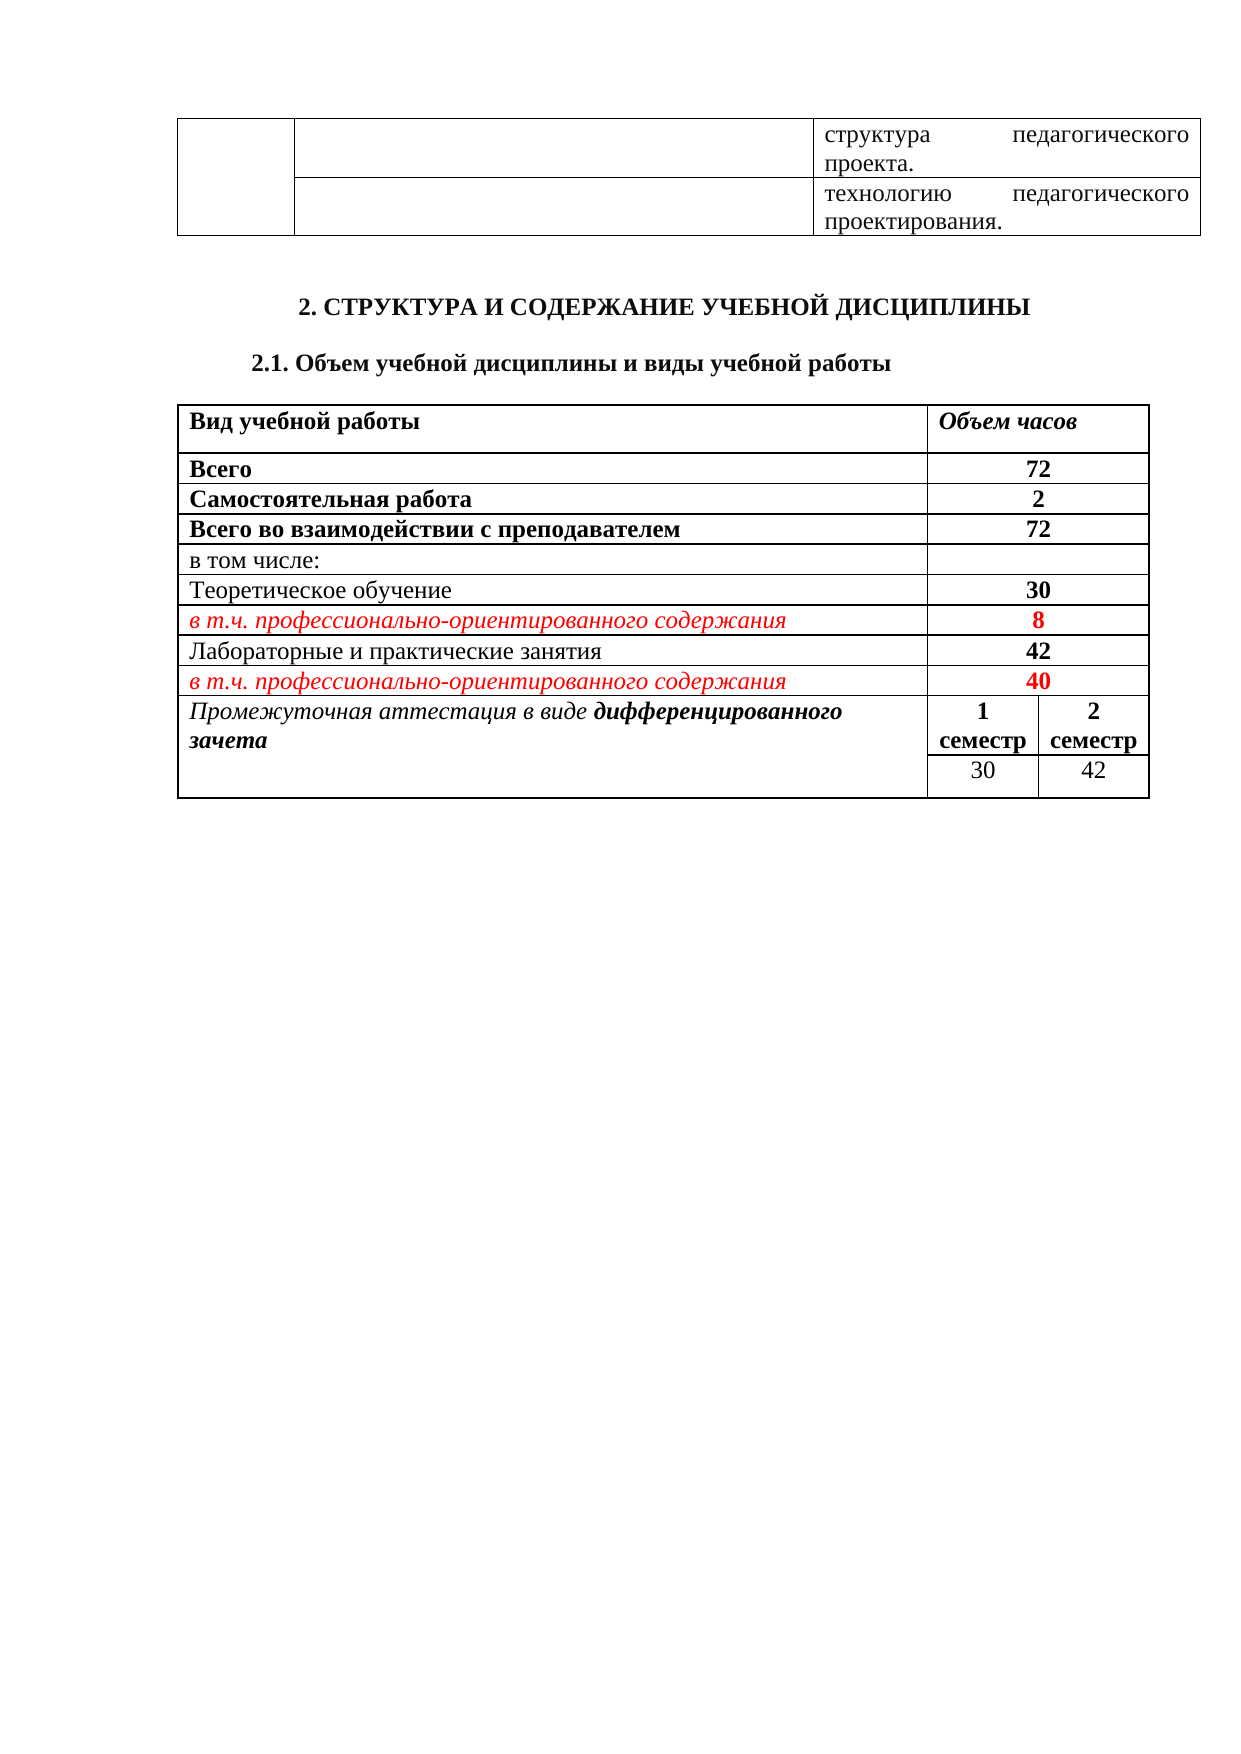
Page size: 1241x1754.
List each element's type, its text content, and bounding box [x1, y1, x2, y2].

table_cell 40 [928, 666, 1148, 695]
table_cell 30 [928, 756, 1038, 797]
table_cell [295, 178, 813, 235]
table_cell 2 семестр [1039, 696, 1148, 754]
table_cell Всего во взаимодействии с преподавателем [179, 515, 927, 543]
table_cell Промежуточная аттестация в виде дифференцированного зачета [179, 696, 927, 797]
table_header Объем часов [928, 406, 1148, 452]
table_cell 1 семестр [928, 696, 1038, 754]
table_cell 42 [1039, 756, 1148, 797]
table_header Вид учебной работы [179, 406, 927, 452]
table_cell 8 [928, 606, 1148, 634]
table_cell в т.ч. профессионально-ориентированного содержания [179, 606, 927, 634]
table_cell [928, 545, 1148, 573]
table_cell 72 [928, 515, 1148, 543]
table_cell структура педагогического проекта. [814, 119, 1200, 177]
table_cell 30 [928, 575, 1148, 604]
table_cell 42 [928, 636, 1148, 664]
table_cell 72 [928, 454, 1148, 483]
text 2. СТРУКТУРА И СОДЕРЖАНИЕ УЧЕБНОЙ ДИСЦИПЛИНЫ [177, 292, 1152, 321]
table_cell Лабораторные и практические занятия [179, 636, 927, 664]
table_cell технологию педагогического проектирования. [814, 178, 1200, 235]
table_cell в том числе: [179, 545, 927, 573]
table_cell Всего [179, 454, 927, 483]
text 2.1. Объем учебной дисциплины и виды учебной работы [177, 348, 1152, 377]
table_cell [295, 119, 813, 177]
table_cell Самостоятельная работа [179, 484, 927, 513]
table_cell в т.ч. профессионально-ориентированного содержания [179, 666, 927, 695]
table_cell 2 [928, 484, 1148, 513]
table_cell Теоретическое обучение [179, 575, 927, 604]
